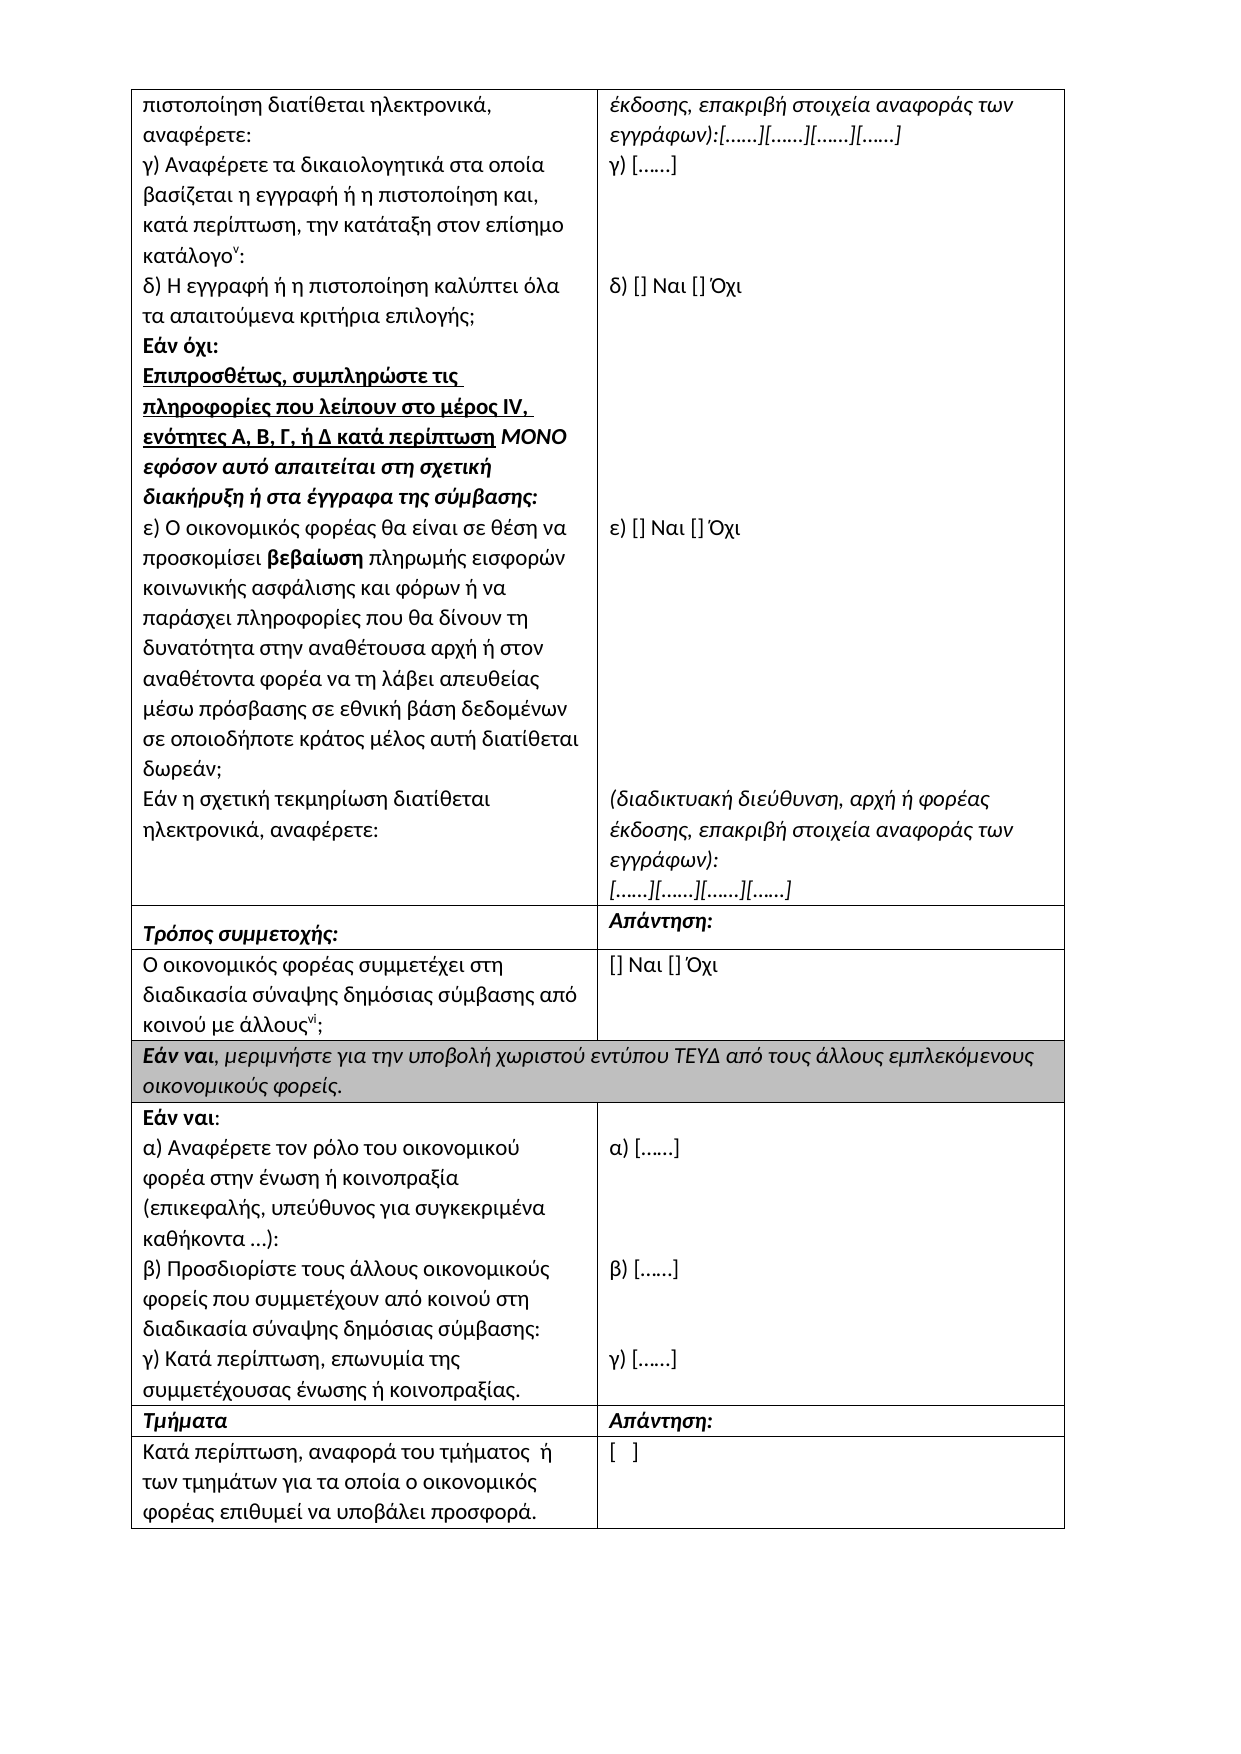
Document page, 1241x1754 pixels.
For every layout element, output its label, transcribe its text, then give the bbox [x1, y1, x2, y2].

table_cell Τρόπος συμμετοχής: [132, 906, 597, 949]
table_cell α) [……] β) [……] γ) [……] [598, 1103, 1064, 1405]
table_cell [598, 90, 1064, 905]
table_cell Ο οικονομικός φορέας συμμετέχει στη διαδικασία σύναψης δημόσιας σύμβασης από κοινού με άλλους; [132, 950, 597, 1040]
table_cell Εάν ναι, μεριμνήστε για την υποβολή χωριστού εντύπου ΤΕΥΔ από τους άλλους εμπλεκόμενους οικονομικούς φορείς. [132, 1041, 1064, 1102]
table_cell Κατά περίπτωση, αναφορά του τμήματος ή των τμημάτων για τα οποία ο οικονομικός φορέας επιθυμεί να υποβάλει προσφορά. [132, 1437, 597, 1527]
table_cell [132, 90, 597, 905]
table_cell [ ] [598, 1437, 1064, 1527]
table_cell Απάντηση: [598, 906, 1064, 949]
table_cell Απάντηση: [598, 1406, 1064, 1436]
table_cell Εάν ναι: α) Αναφέρετε τον ρόλο του οικονομικού φορέα στην ένωση ή κοινοπραξία (επικεφαλής, υπεύθυνος για συγκεκριμένα καθήκοντα …): β) Προσδιορίστε τους άλλους οικονομικούς φορείς που συμμετέχουν από κοινού στη διαδικασία σύναψης δημόσιας σύμβασης: γ) Κατά περίπτωση, επωνυμία της συμμετέχουσας ένωσης ή κοινοπραξίας. [132, 1103, 597, 1405]
table_cell [] Ναι [] Όχι [598, 950, 1064, 1040]
table_cell Τμήματα [132, 1406, 597, 1436]
